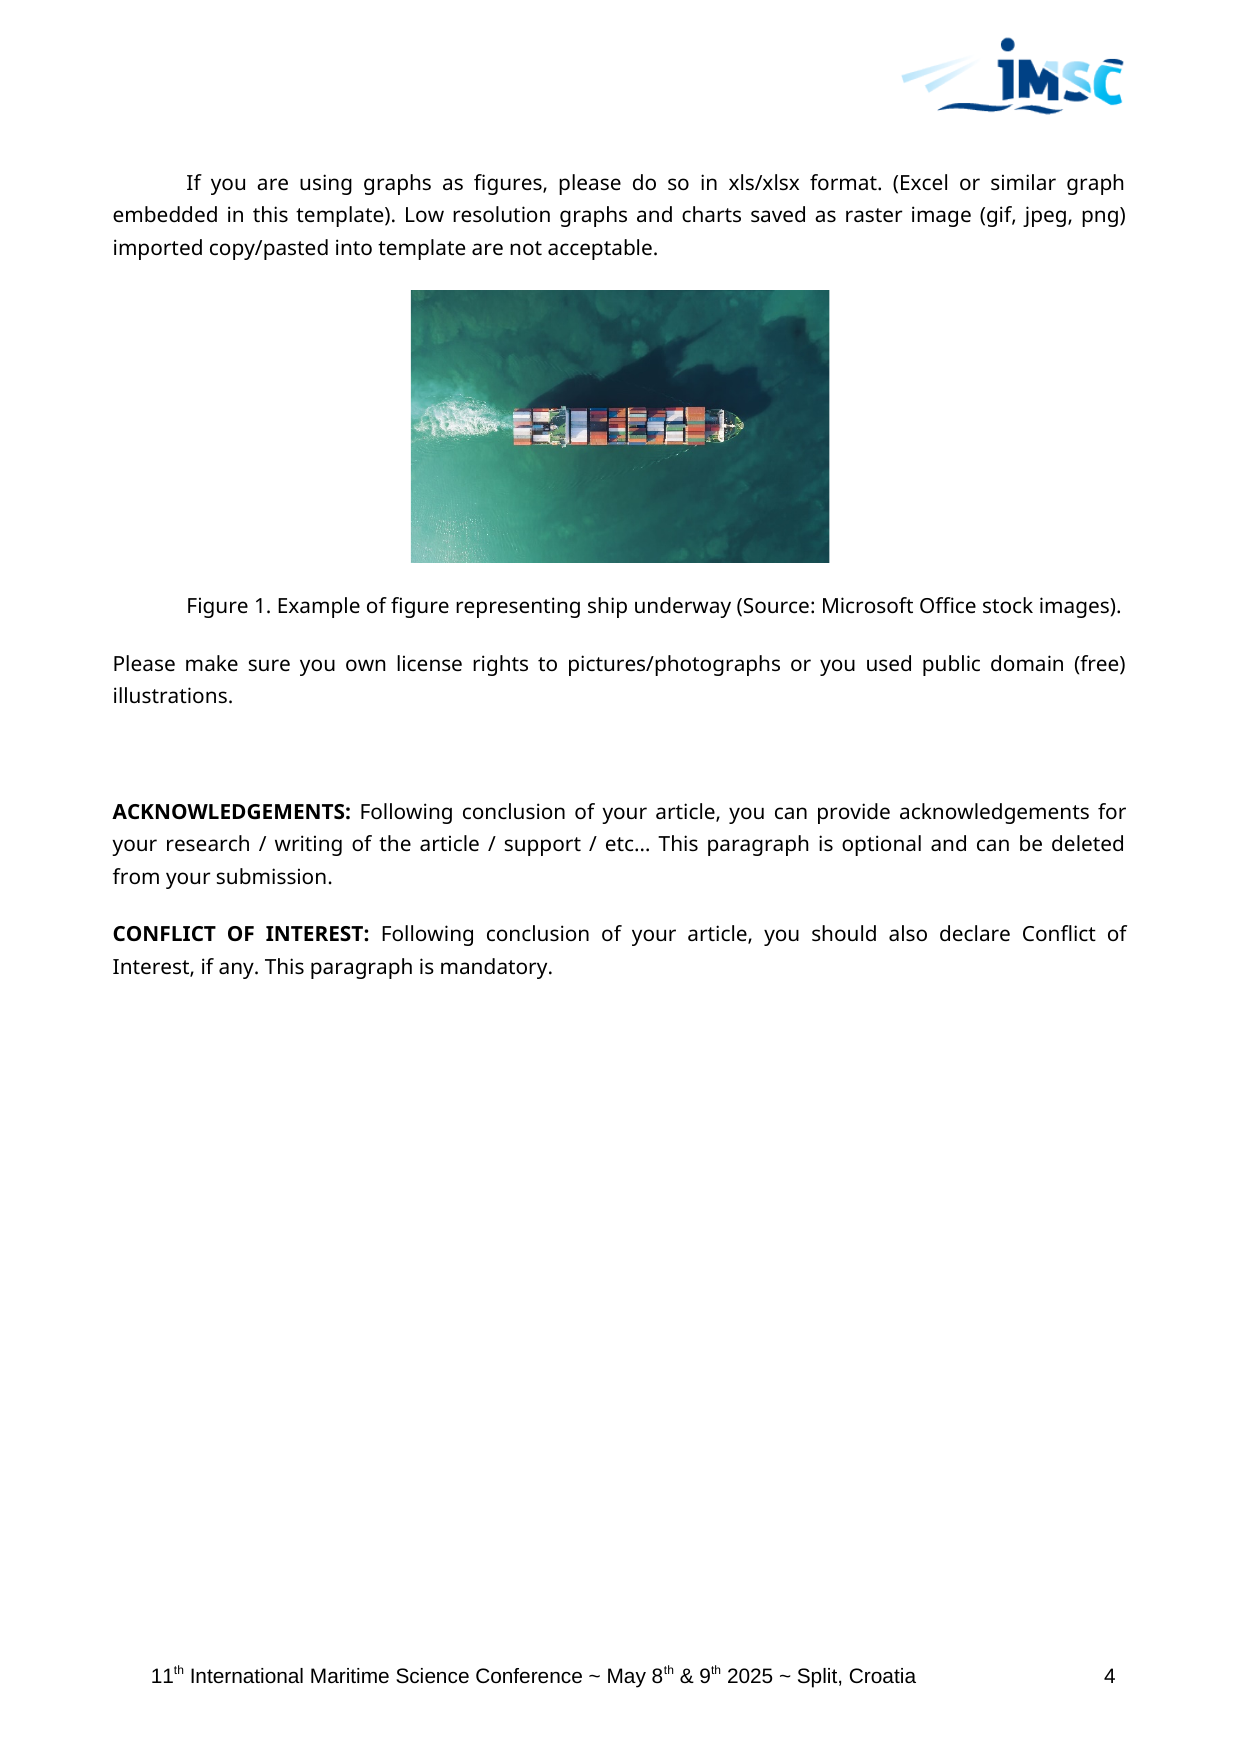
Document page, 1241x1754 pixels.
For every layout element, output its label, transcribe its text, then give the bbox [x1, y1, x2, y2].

text Figure 1. Example of figure representing ship underway (Source: Microsoft Office stock images). [112, 591, 1128, 620]
picture [410, 290, 830, 563]
text Conflict of interest: Following conclusion of your article, you should also declare Conflict of Interest, if any. This paragraph is mandatory. [112, 919, 1128, 981]
picture [890, 29, 1126, 115]
text If you are using graphs as figures, please do so in xls/xlsx format. (Excel or similar graph embedded in this template). Low resolution graphs and charts saved as raster image (gif, jpeg, png) imported copy/pasted into template are not acceptable. [112, 168, 1128, 261]
text ACKNOWLEDGEMENTS: Following conclusion of your article, you can provide acknowledgements for your research / writing of the article / support / etc… This paragraph is optional and can be deleted from your submission. [112, 797, 1128, 890]
text Please make sure you own license rights to pictures/photographs or you used public domain (free) illustrations. [112, 649, 1128, 710]
